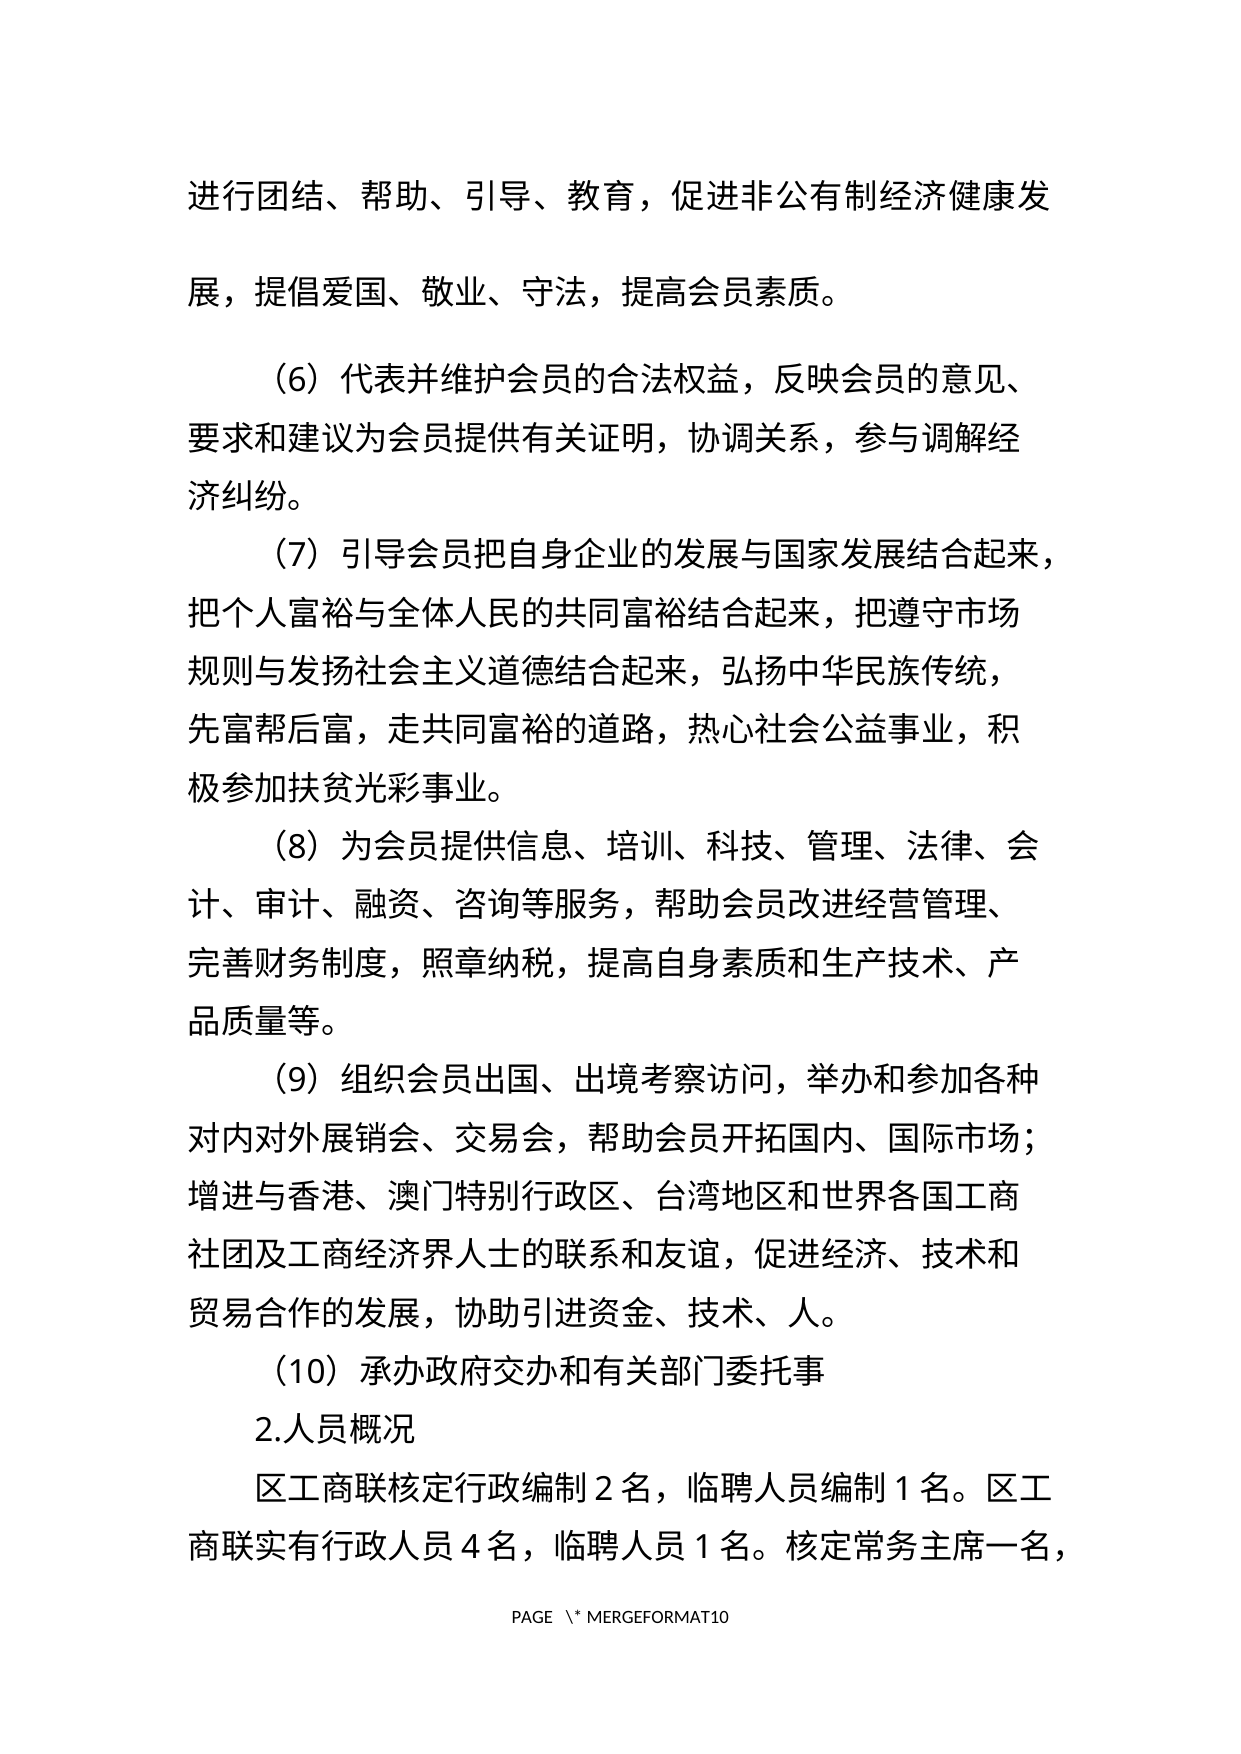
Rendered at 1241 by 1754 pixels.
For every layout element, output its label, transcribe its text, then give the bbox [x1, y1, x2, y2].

text （7）引导会员把自身企业的发展与国家发展结合起来，把个人富裕与全体人民的共同富裕结合起来，把遵守市场规则与发扬社会主义道德结合起来，弘扬中华民族传统，先富帮后富，走共同富裕的道路，热心社会公益事业，积极参加扶贫光彩事业。 [187, 520, 1053, 812]
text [187, 1453, 1053, 1570]
text 2.人员概况 [187, 1395, 1053, 1453]
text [187, 162, 1053, 322]
text （9）组织会员出国、出境考察访问，举办和参加各种对内对外展销会、交易会，帮助会员开拓国内、国际市场；增进与香港、澳门特别行政区、台湾地区和世界各国工商社团及工商经济界人士的联系和友谊，促进经济、技术和贸易合作的发展，协助引进资金、技术、人。 [187, 1045, 1053, 1337]
text （8）为会员提供信息、培训、科技、管理、法律、会计、审计、融资、咨询等服务，帮助会员改进经营管理、完善财务制度，照章纳税，提高自身素质和生产技术、产品质量等。 [187, 812, 1053, 1045]
text （10）承办政府交办和有关部门委托事 [187, 1337, 1053, 1395]
text （6）代表并维护会员的合法权益，反映会员的意见、要求和建议为会员提供有关证明，协调关系，参与调解经济纠纷。 [187, 345, 1053, 520]
